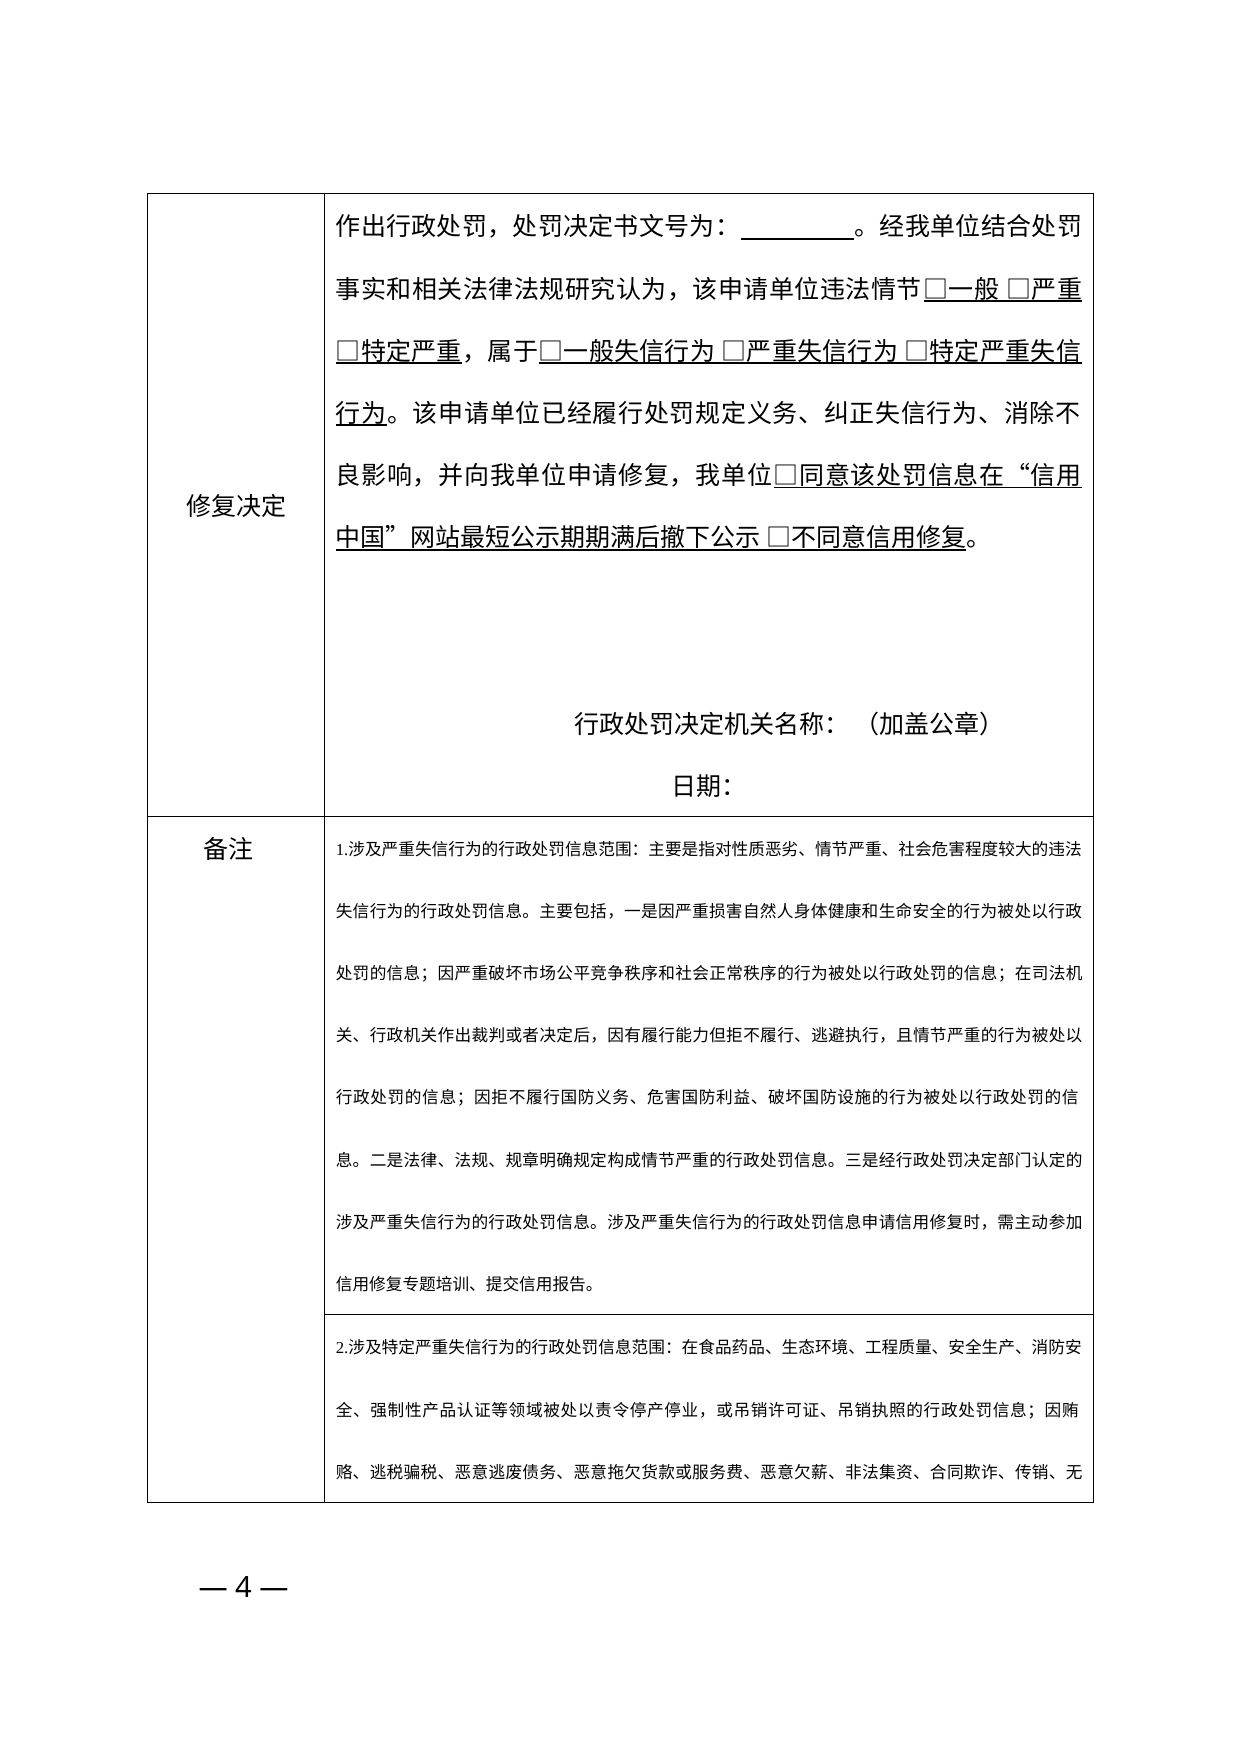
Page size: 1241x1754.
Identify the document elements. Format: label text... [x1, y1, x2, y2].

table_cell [325, 194, 1093, 816]
table_cell 1.涉及严重失信行为的行政处罚信息范围：主要是指对性质恶劣、情节严重、社会危害程度较大的违法失信行为的行政处罚信息。主要包括，一是因严重损害自然人身体健康和生命安全的行为被处以行政处罚的信息；因严重破坏市场公平竞争秩序和社会正常秩序的行为被处以行政处罚的信息；在司法机关、行政机关作出裁判或者决定后，因有履行能力但拒不履行、逃避执行，且情节严重的行为被处以行政处罚的信息；因拒不履行国防义务、危害国防利益、破坏国防设施的行为被处以行政处罚的信息。二是法律、法规、规章明确规定构成情节严重的行政处罚信息。三是经行政处罚决定部门认定的涉及严重失信行为的行政处罚信息。涉及严重失信行为的行政处罚信息申请信用修复时，需主动参加信用修复专题培训、提交信用报告。 [325, 817, 1093, 1314]
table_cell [325, 1315, 1093, 1502]
table_cell 行政处罚机关修复决定 [148, 194, 324, 816]
table_cell 备注 [148, 817, 324, 1502]
